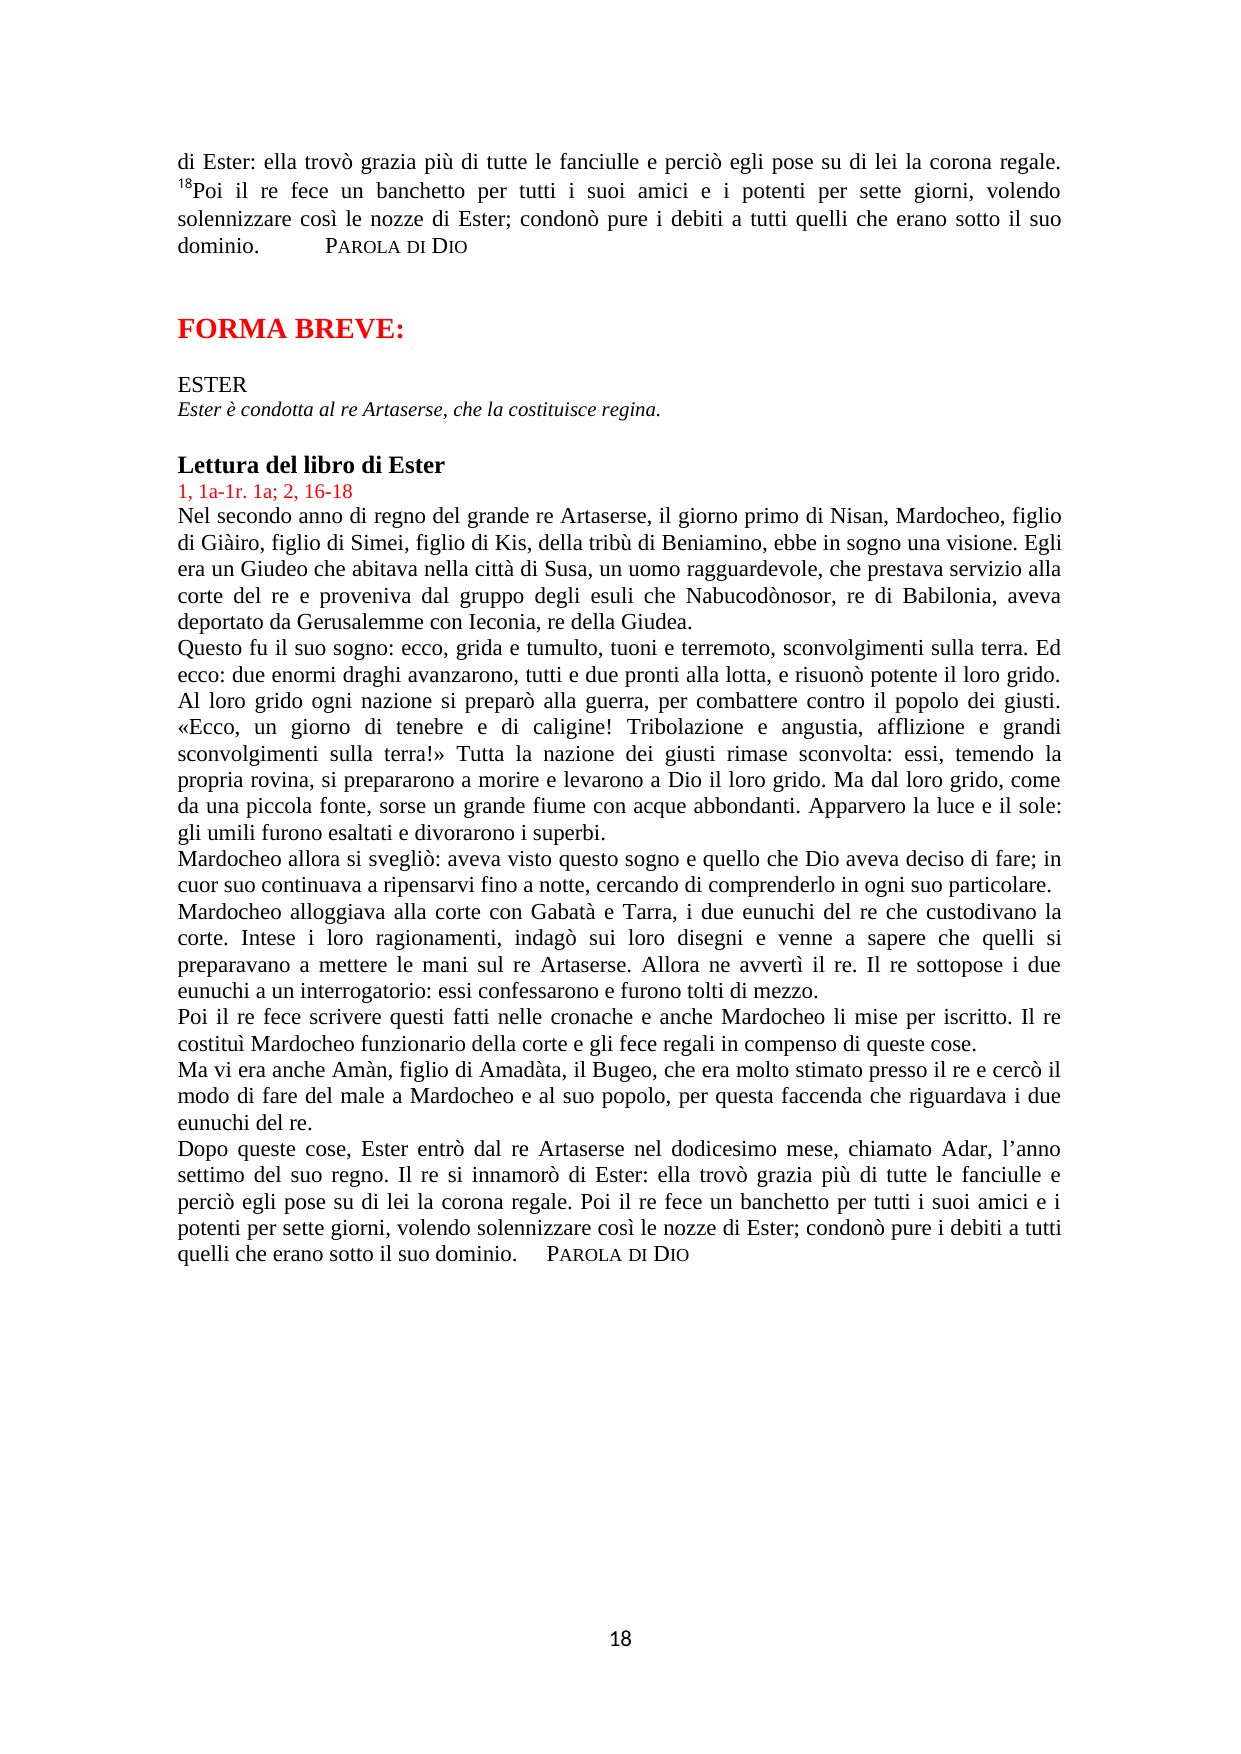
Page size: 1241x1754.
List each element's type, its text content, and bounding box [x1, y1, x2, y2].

text Dopo queste cose, Ester entrò dal re Artaserse nel dodicesimo mese, chiamato Adar, l’anno settimo del suo regno. Il re si innamorò di Ester: ella trovò grazia più di tutte le fanciulle e perciò egli pose su di lei la corona regale. Poi il re fece un banchetto per tutti i suoi amici e i potenti per sette giorni, volendo solennizzare così le nozze di Ester; condonò pure i debiti a tutti quelli che erano sotto il suo dominio. Parola di Dio [177, 1135, 1063, 1267]
text Mardocheo allora si svegliò: aveva visto questo sogno e quello che Dio aveva deciso di fare; in cuor suo continuava a ripensarvi fino a notte, cercando di comprenderlo in ogni suo particolare. [177, 845, 1063, 898]
text Lettura del libro di Ester [177, 450, 1063, 478]
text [177, 148, 1063, 258]
text Nel secondo anno di regno del grande re Artaserse, il giorno primo di Nisan, Mardocheo, figlio di Giàiro, figlio di Simei, figlio di Kis, della tribù di Beniamino, ebbe in sogno una visione. Egli era un Giudeo che abitava nella città di Susa, un uomo ragguardevole, che prestava servizio alla corte del re e proveniva dal gruppo degli esuli che Nabucodònosor, re di Babilonia, aveva deportato da Gerusalemme con Ieconia, re della Giudea. [177, 503, 1063, 634]
text 1, 1a-1r. 1a; 2, 16-18 [177, 478, 1063, 503]
text Ester è condotta al re Artaserse, che la costituisce regina. [177, 397, 1063, 421]
text FORMA BREVE: [177, 311, 1063, 344]
text Mardocheo alloggiava alla corte con Gabatà e Tarra, i due eunuchi del re che custodivano la corte. Intese i loro ragionamenti, indagò sui loro disegni e venne a sapere che quelli si preparavano a mettere le mani sul re Artaserse. Allora ne avvertì il re. Il re sottopose i due eunuchi a un interrogatorio: essi confessarono e furono tolti di mezzo. [177, 898, 1063, 1003]
text Poi il re fece scrivere questi fatti nelle cronache e anche Mardocheo li mise per iscritto. Il re costituì Mardocheo funzionario della corte e gli fece regali in compenso di queste cose. [177, 1003, 1063, 1056]
text Questo fu il suo sogno: ecco, grida e tumulto, tuoni e terremoto, sconvolgimenti sulla terra. Ed ecco: due enormi draghi avanzarono, tutti e due pronti alla lotta, e risuonò potente il loro grido. Al loro grido ogni nazione si preparò alla guerra, per combattere contro il popolo dei giusti. «Ecco, un giorno di tenebre e di caligine! Tribolazione e angustia, afflizione e grandi sconvolgimenti sulla terra!» Tutta la nazione dei giusti rimase sconvolta: essi, temendo la propria rovina, si prepararono a morire e levarono a Dio il loro grido. Ma dal loro grido, come da una piccola fonte, sorse un grande fiume con acque abbondanti. Apparvero la luce e il sole: gli umili furono esaltati e divorarono i superbi. [177, 634, 1063, 845]
text Ma vi era anche Amàn, figlio di Amadàta, il Bugeo, che era molto stimato presso il re e cercò il modo di fare del male a Mardocheo e al suo popolo, per questa faccenda che riguardava i due eunuchi del re. [177, 1056, 1063, 1135]
text ESTER [177, 371, 1063, 397]
